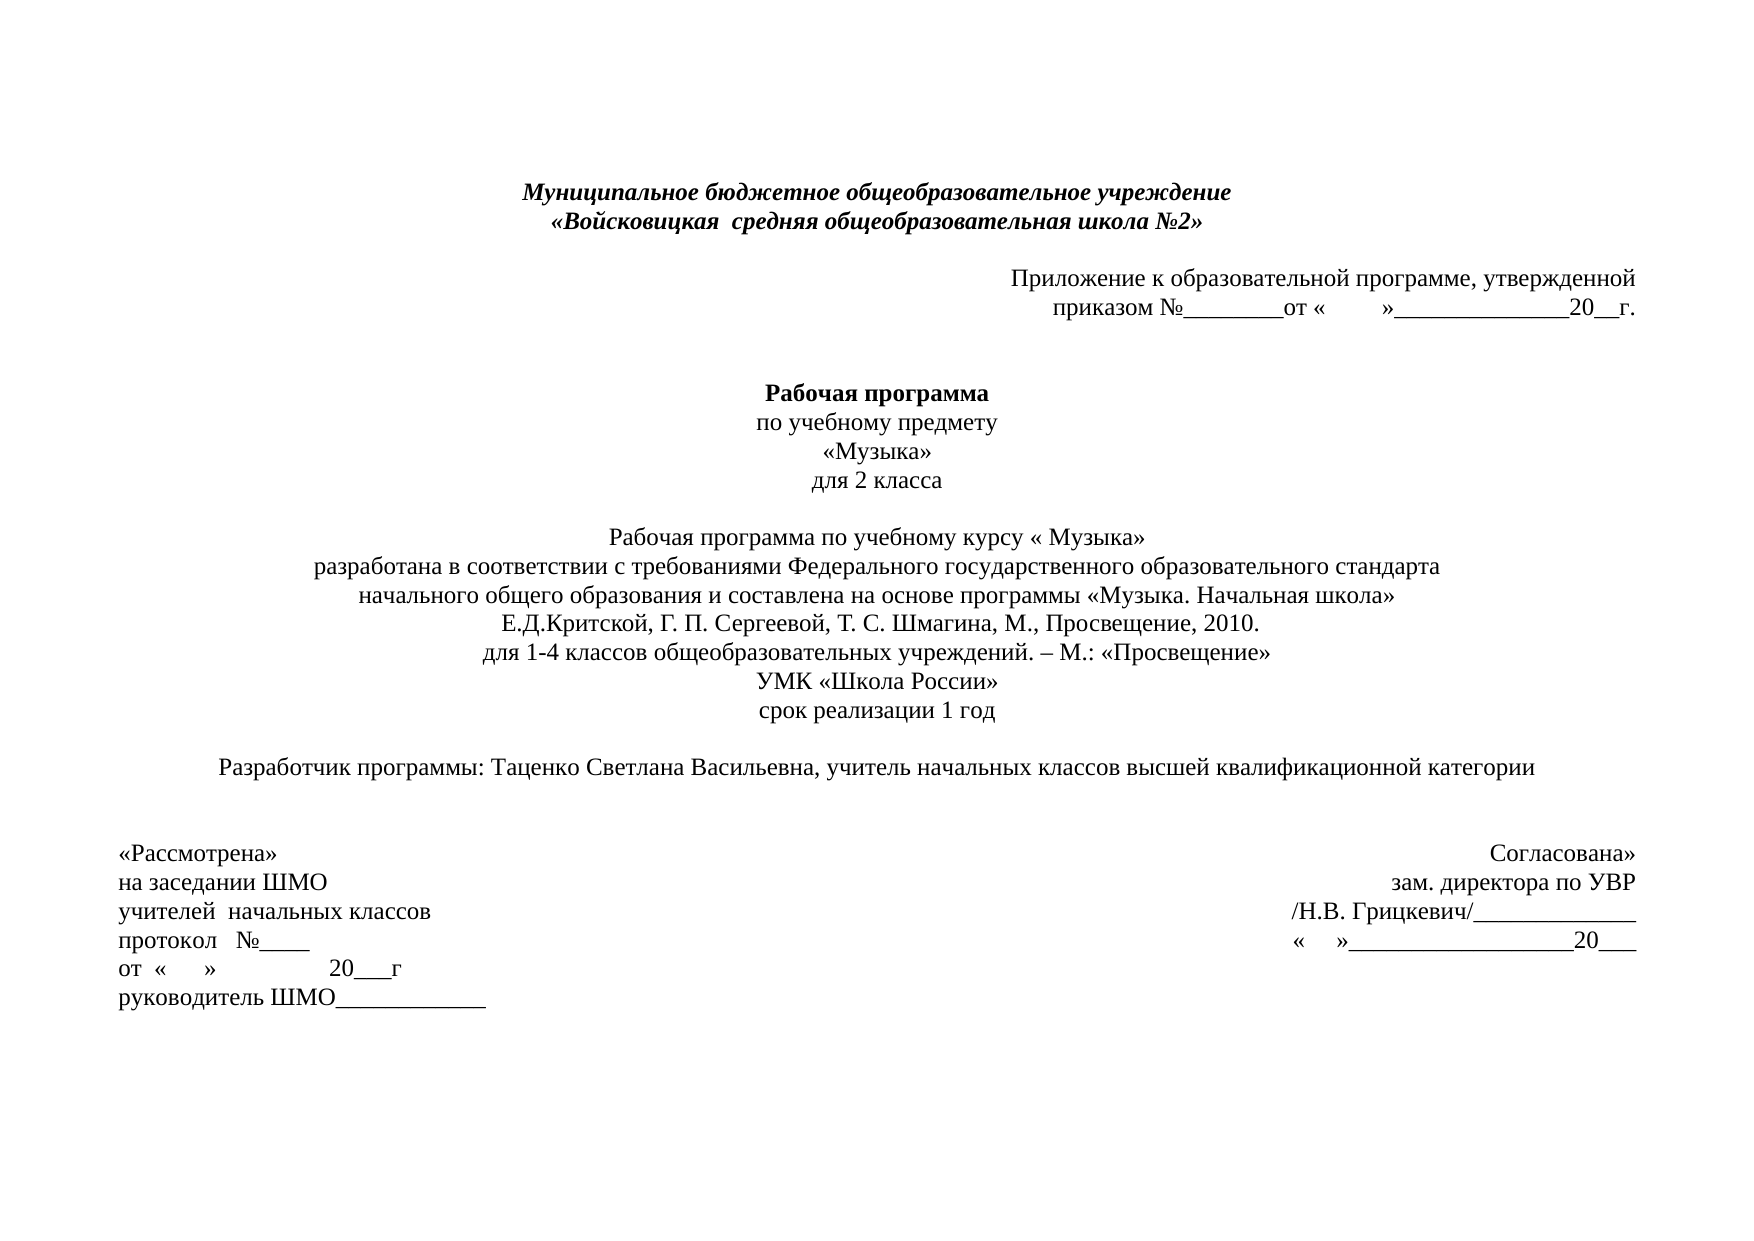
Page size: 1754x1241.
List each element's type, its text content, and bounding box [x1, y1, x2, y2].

text УМК «Школа России» [118, 666, 1636, 695]
text Приложение к образовательной программе, утвержденной [118, 263, 1636, 292]
text начального общего образования и составлена на основе программы «Музыка. Начальная школа» [118, 580, 1636, 608]
text по учебному предмету [118, 407, 1636, 436]
text для 1-4 классов общеобразовательных учреждений. – М.: «Просвещение» [118, 637, 1636, 666]
text для 2 класса [118, 465, 1636, 493]
table_header «Рассмотрена» на заседании ШМО учителей начальных классов протокол №____ от « » 20___г руководитель ШМО____________ [107, 839, 877, 1011]
text Рабочая программа по учебному курсу « Музыка» [118, 522, 1636, 551]
text «Музыка» [118, 436, 1636, 465]
text Разработчик программы: Таценко Светлана Васильевна, учитель начальных классов высшей квалификационной категории [118, 752, 1636, 781]
text срок реализации 1 год [118, 695, 1636, 723]
text Муниципальное бюджетное общеобразовательное учреждение [118, 177, 1636, 206]
text Е.Д.Критской, Г. П. Сергеевой, Т. С. Шмагина, М., Просвещение, 2010. [125, 608, 1636, 637]
text приказом №________от « »______________20__г. [118, 292, 1636, 321]
text разработана в соответствии с требованиями Федерального государственного образовательного стандарта [118, 551, 1636, 580]
table_header Согласована» зам. директора по УВР /Н.В. Грицкевич/_____________ « »__________________20___ [877, 839, 1647, 1011]
text Рабочая программа [118, 378, 1636, 407]
text «Войсковицкая средняя общеобразовательная школа №2» [118, 206, 1636, 235]
